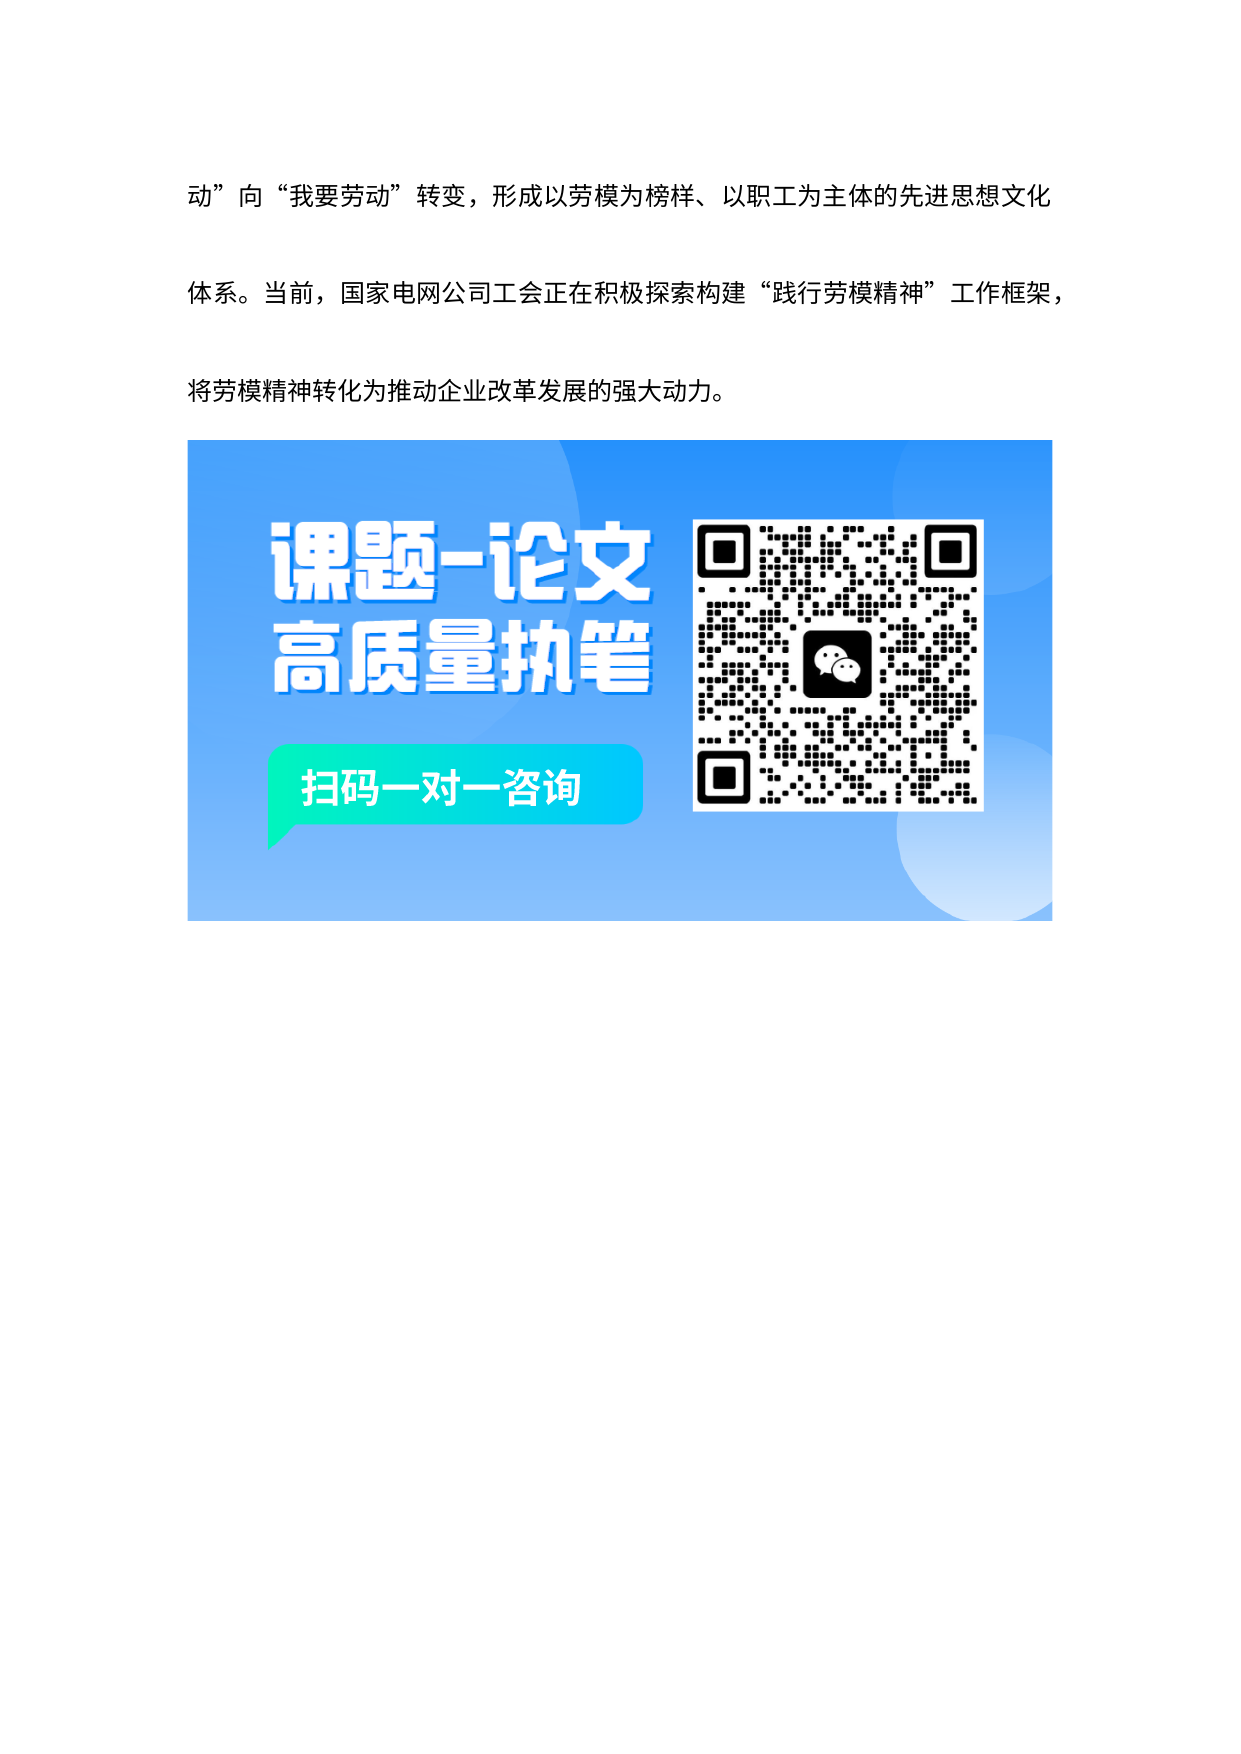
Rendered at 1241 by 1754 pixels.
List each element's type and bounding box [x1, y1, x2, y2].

text [187, 162, 1053, 422]
picture [187, 440, 1053, 921]
